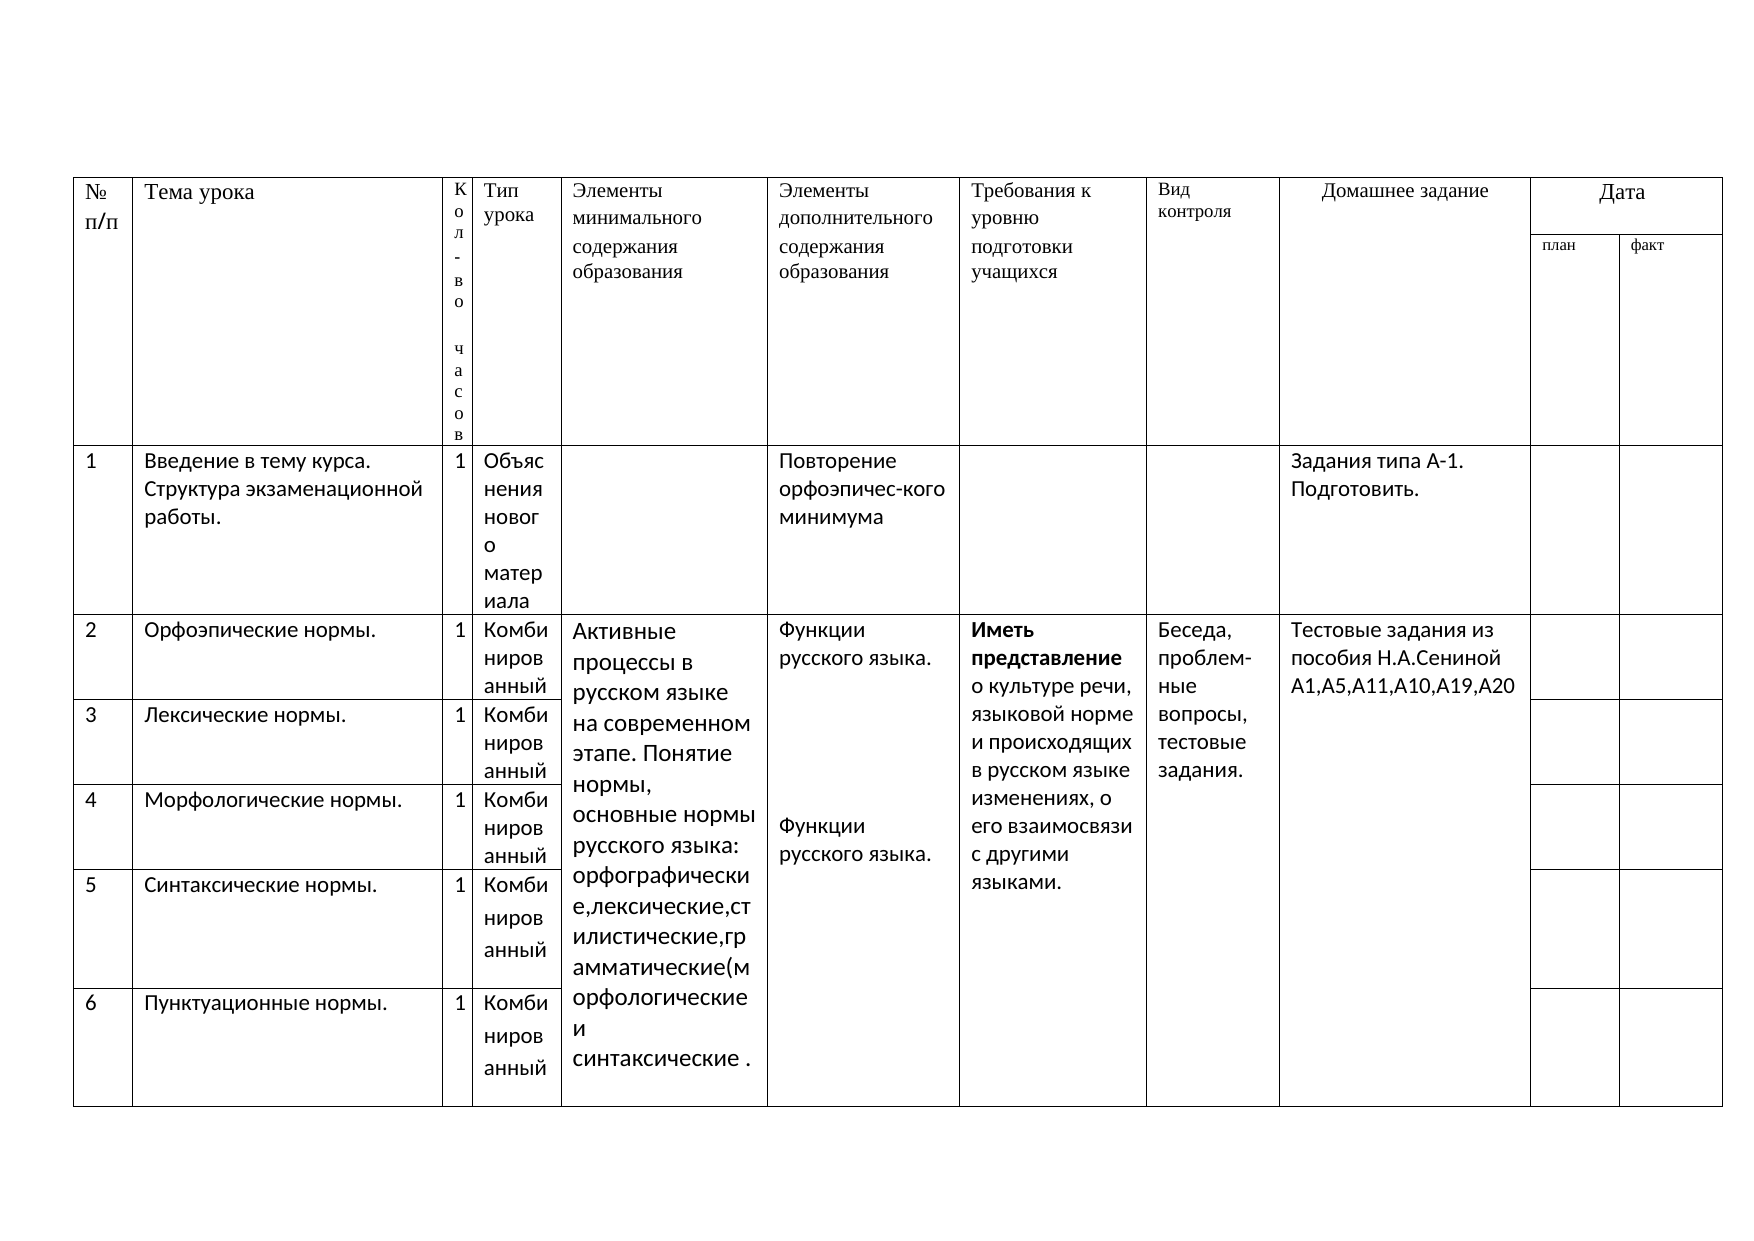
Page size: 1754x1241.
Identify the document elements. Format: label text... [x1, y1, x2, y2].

table_cell Функции русского языка. Функции русского языка. [768, 615, 959, 1106]
table_cell [1531, 870, 1619, 987]
table_cell Лексические нормы. [133, 700, 442, 784]
table_cell [960, 446, 1146, 614]
table_header Элементы минимального содержания образования [562, 178, 767, 445]
table_cell Иметь представление о культуре речи, языковой норме и происходящих в русском языке изменениях, о его взаимосвязи с другими языками. [960, 615, 1146, 1106]
table_cell [1620, 785, 1722, 869]
table_cell 1 [443, 446, 472, 614]
table_cell 1 [443, 785, 472, 869]
table_cell [1620, 700, 1722, 784]
table_cell 5 [74, 870, 132, 987]
table_header Элементы дополнительного содержания образования [768, 178, 959, 445]
table_cell [1531, 785, 1619, 869]
table_cell [1147, 446, 1279, 614]
table_cell Комбинированный [473, 615, 561, 699]
table_header № п/п [74, 178, 132, 445]
table_cell [1620, 989, 1722, 1106]
table_cell 1 [443, 615, 472, 699]
table_cell факт [1620, 235, 1722, 445]
table_cell Беседа, проблем-ные вопросы, тестовые задания. [1147, 615, 1279, 1106]
table_cell [1620, 446, 1722, 614]
table_header Тема урока [133, 178, 442, 445]
table_cell Комбинированный [473, 700, 561, 784]
table_cell Морфологические нормы. [133, 785, 442, 869]
table_cell Повторение орфоэпичес-кого минимума [768, 446, 959, 614]
table_cell [1531, 446, 1619, 614]
table_cell 3 [74, 700, 132, 784]
table_cell Пунктуационные нормы. [133, 989, 442, 1106]
table_header Тип урока [473, 178, 561, 445]
table_cell Введение в тему курса. Структура экзаменационной работы. [133, 446, 442, 614]
table_header Дата [1531, 178, 1722, 234]
table_cell [1531, 700, 1619, 784]
table_cell [1620, 870, 1722, 987]
table_cell 1 [443, 700, 472, 784]
table_cell 2 [74, 615, 132, 699]
table_header Домашнее задание [1280, 178, 1530, 445]
table_header Вид контроля [1147, 178, 1279, 445]
table_cell Задания типа А-1. Подготовить. [1280, 446, 1530, 614]
table_cell [1620, 615, 1722, 699]
table_cell Активные процессы в русском языке на современном этапе. Понятие нормы, основные нормы русского языка: орфографические,лексические,стилистические,грамматические(морфологические и синтаксические . [562, 615, 767, 1106]
table_cell [1531, 989, 1619, 1106]
table_cell план [1531, 235, 1619, 445]
table_cell 4 [74, 785, 132, 869]
table_cell Комбинированный [473, 785, 561, 869]
table_cell Объяснения нового материала [473, 446, 561, 614]
table_cell Синтаксические нормы. [133, 870, 442, 987]
table_cell Комбинированный [473, 870, 561, 987]
table_header Кол-во часов [443, 178, 472, 445]
table_cell [562, 446, 767, 614]
table_cell Тестовые задания из пособия Н.А.Сениной А1,А5,А11,А10,А19,А20 [1280, 615, 1530, 1106]
table_cell Комбинированный [473, 989, 561, 1106]
table_cell 1 [443, 870, 472, 987]
table_cell 1 [443, 989, 472, 1106]
table_cell 1 [74, 446, 132, 614]
table_header Требования к уровню подготовки учащихся [960, 178, 1146, 445]
table_cell Орфоэпические нормы. [133, 615, 442, 699]
table_cell [1531, 615, 1619, 699]
table_cell 6 [74, 989, 132, 1106]
